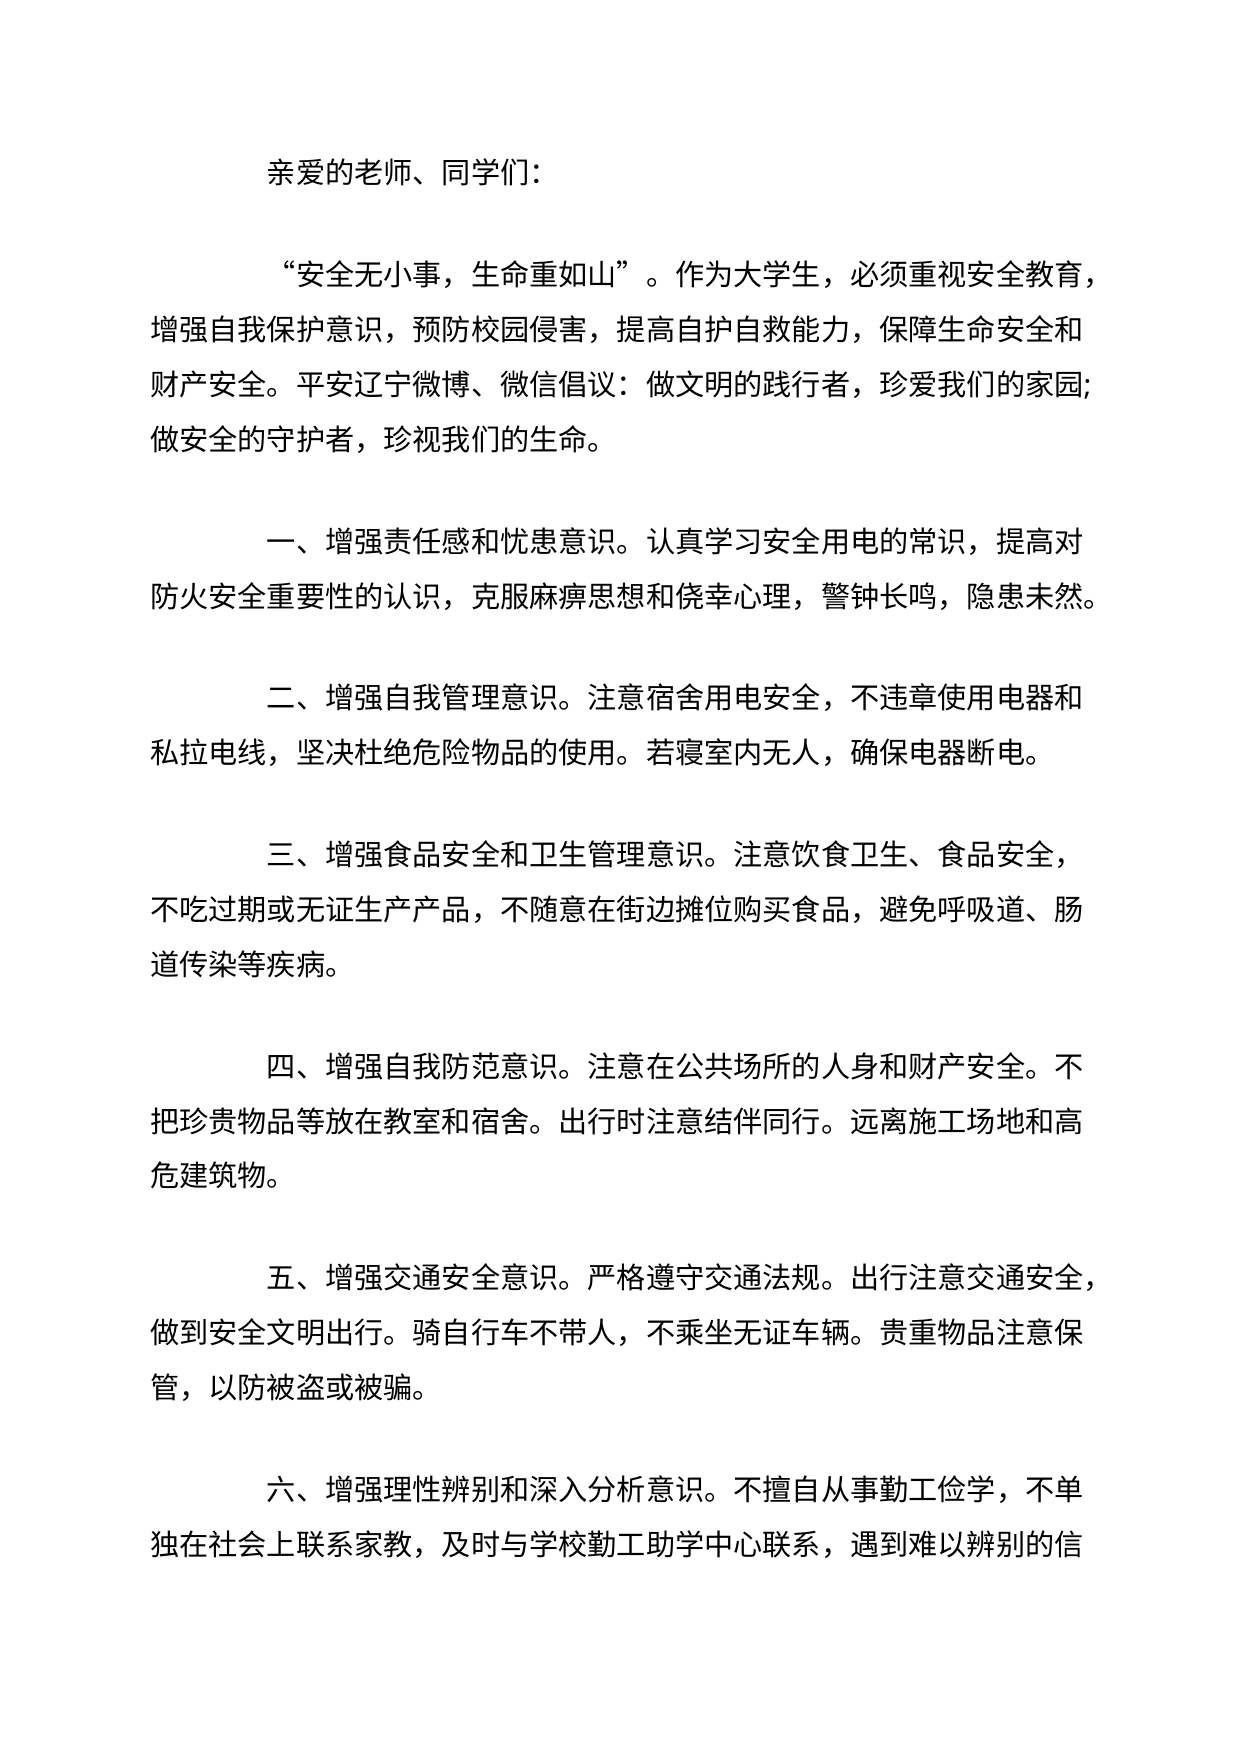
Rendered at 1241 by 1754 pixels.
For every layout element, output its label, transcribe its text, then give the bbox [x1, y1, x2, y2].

text “安全无小事，生命重如山”。作为大学生，必须重视安全教育，增强自我保护意识，预防校园侵害，提高自护自救能力，保障生命安全和财产安全。平安辽宁微博、微信倡议：做文明的践行者，珍爱我们的家园;做安全的守护者，珍视我们的生命。 [150, 252, 1090, 459]
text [150, 1466, 1090, 1563]
text 五、增强交通安全意识。严格遵守交通法规。出行注意交通安全，做到安全文明出行。骑自行车不带人，不乘坐无证车辆。贵重物品注意保管，以防被盗或被骗。 [150, 1255, 1090, 1407]
text 四、增强自我防范意识。注意在公共场所的人身和财产安全。不把珍贵物品等放在教室和宿舍。出行时注意结伴同行。远离施工场地和高危建筑物。 [150, 1043, 1090, 1195]
text 亲爱的老师、同学们： [150, 150, 1090, 192]
text 一、增强责任感和忧患意识。认真学习安全用电的常识，提高对防火安全重要性的认识，克服麻痹思想和侥幸心理，警钟长鸣，隐患未然。 [150, 518, 1090, 616]
text 二、增强自我管理意识。注意宿舍用电安全，不违章使用电器和私拉电线，坚决杜绝危险物品的使用。若寝室内无人，确保电器断电。 [150, 675, 1090, 772]
text 三、增强食品安全和卫生管理意识。注意饮食卫生、食品安全，不吃过期或无证生产产品，不随意在街边摊位购买食品，避免呼吸道、肠道传染等疾病。 [150, 832, 1090, 984]
